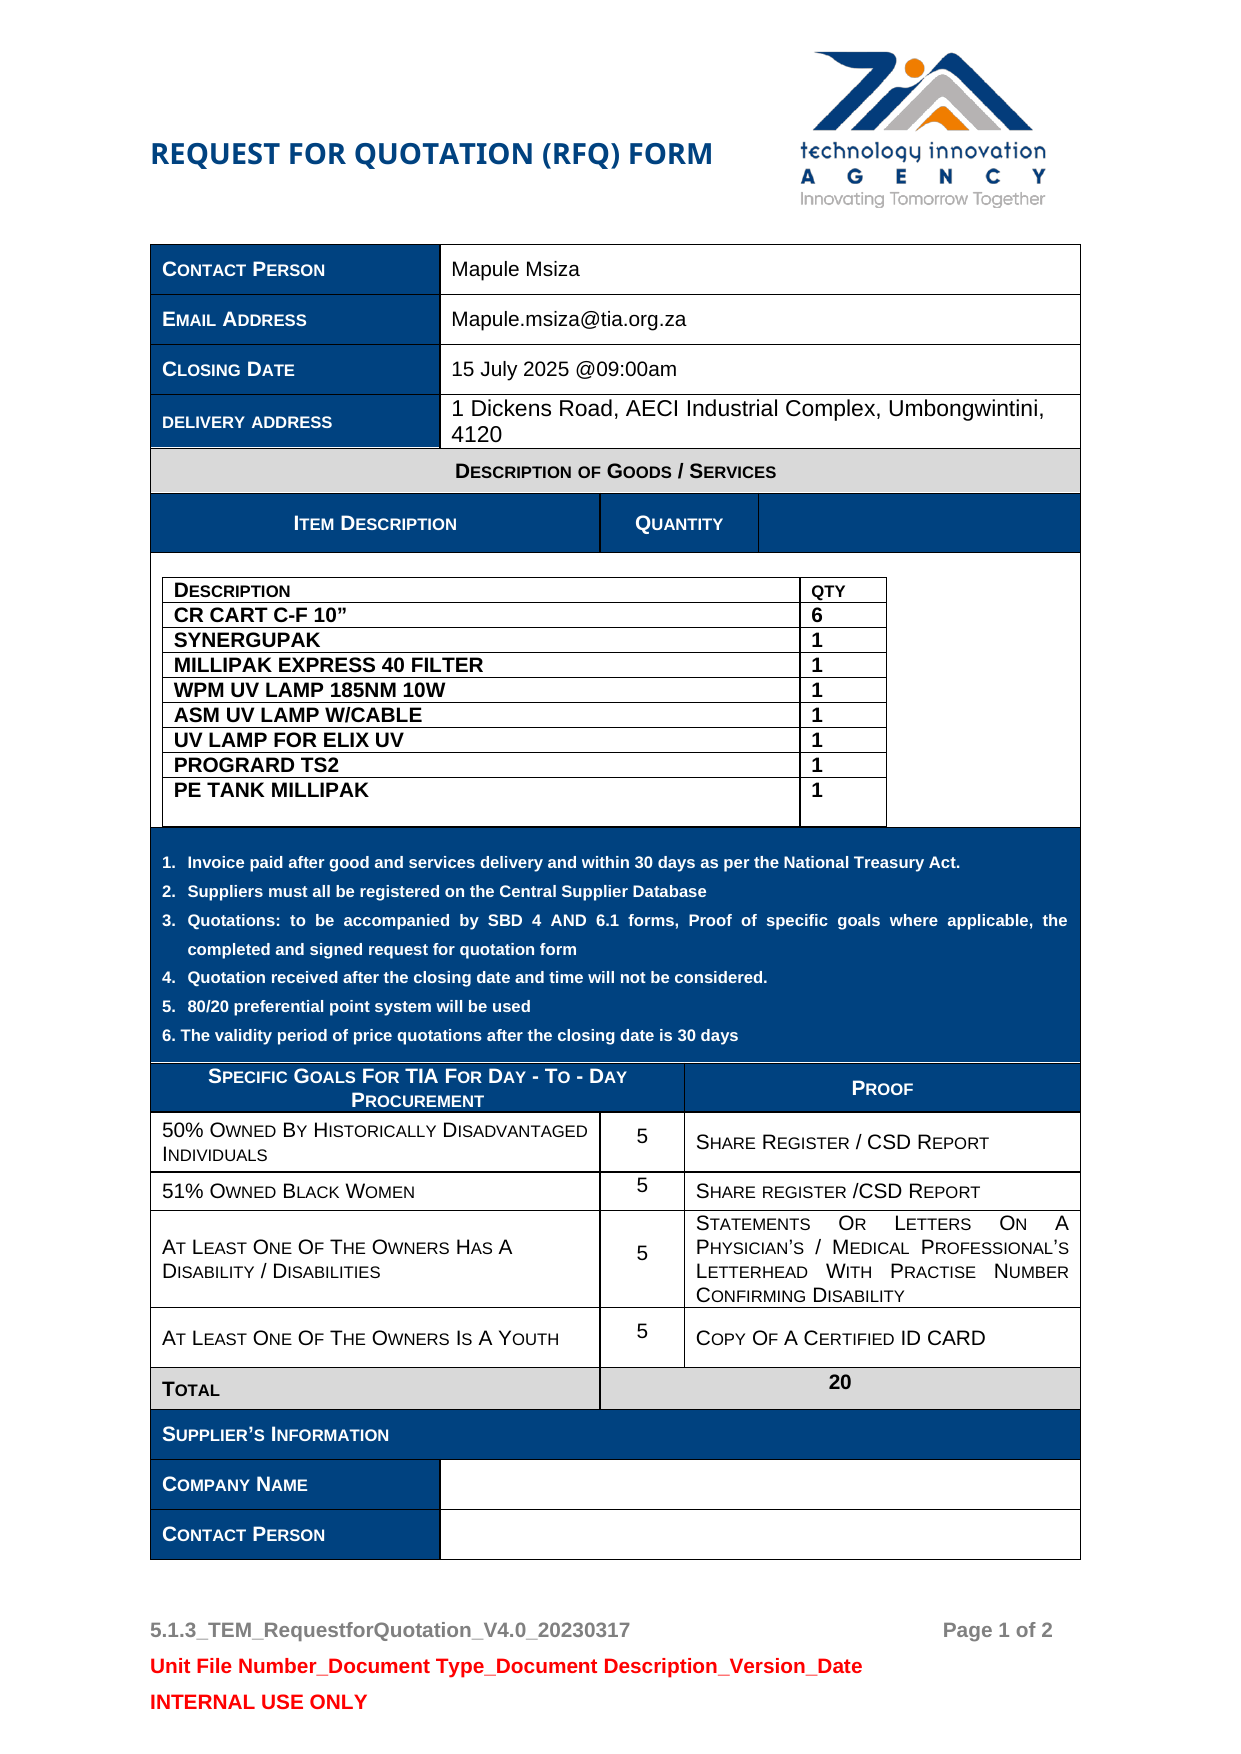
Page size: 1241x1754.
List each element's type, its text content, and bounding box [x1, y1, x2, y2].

table_cell [441, 1460, 1080, 1509]
table_cell [151, 553, 1080, 827]
table_cell 20 [601, 1368, 1080, 1409]
table_cell 5 [601, 1173, 684, 1210]
table_cell 51% Owned Black Women [151, 1173, 599, 1210]
table_cell 5 [601, 1113, 684, 1171]
table_cell Total [151, 1368, 599, 1409]
table_cell Proof [685, 1064, 1080, 1111]
table_cell Specific Goals For TIA For Day - To - Day Procurement [151, 1064, 684, 1111]
table_cell Contact Person [151, 1510, 439, 1559]
table_cell Copy Of A Certified ID CARD [685, 1308, 1080, 1367]
table_cell Closing Date [151, 345, 439, 394]
table_cell [759, 494, 1080, 552]
table_cell Mapule.msiza@tia.org.za [441, 295, 1080, 344]
table_cell delivery address [151, 395, 439, 447]
table_cell At Least One Of The Owners Has A Disability / Disabilities [151, 1211, 599, 1307]
table_cell 50% Owned By Historically Disadvantaged Individuals [151, 1113, 599, 1171]
table_cell [441, 1510, 1080, 1559]
table_cell Invoice paid after good and services delivery and within 30 days as per the National Treasury Act. Suppliers must all be registered on the Central Supplier Database Quotations: to be accompanied by SBD 4 AND 6.1 forms, Proof of specific goals where applicable, the completed and signed request for quotation form Quotation received after the closing date and time will not be considered. 80/20 preferential point system will be used 6. The validity period of price quotations after the closing date is 30 days [151, 828, 1080, 1062]
table_cell 5 [601, 1308, 684, 1367]
table_header Mapule Msiza [441, 245, 1080, 294]
table_cell Supplier’s Information [151, 1410, 1080, 1459]
table_cell Description of Goods / Services [151, 449, 1080, 492]
table_cell 15 July 2025 @09:00am [441, 345, 1080, 394]
picture [792, 41, 1052, 214]
table_cell Quantity [601, 494, 758, 552]
table_cell Statements Or Letters On A Physician’s / Medical Professional’s Letterhead With Practise Number Confirming Disability [685, 1211, 1080, 1307]
table_cell Item Description [151, 494, 599, 552]
table_cell Share Register / CSD Report [685, 1113, 1080, 1171]
table_header Contact Person [151, 245, 439, 294]
table_cell 1 Dickens Road, AECI Industrial Complex, Umbongwintini, 4120 [441, 395, 1080, 447]
table_cell 5 [601, 1211, 684, 1307]
table_cell At Least One Of The Owners Is A Youth [151, 1308, 599, 1367]
table_cell Share register /CSD Report [685, 1173, 1080, 1210]
table_cell Email Address [151, 295, 439, 344]
table_cell Company Name [151, 1460, 439, 1509]
